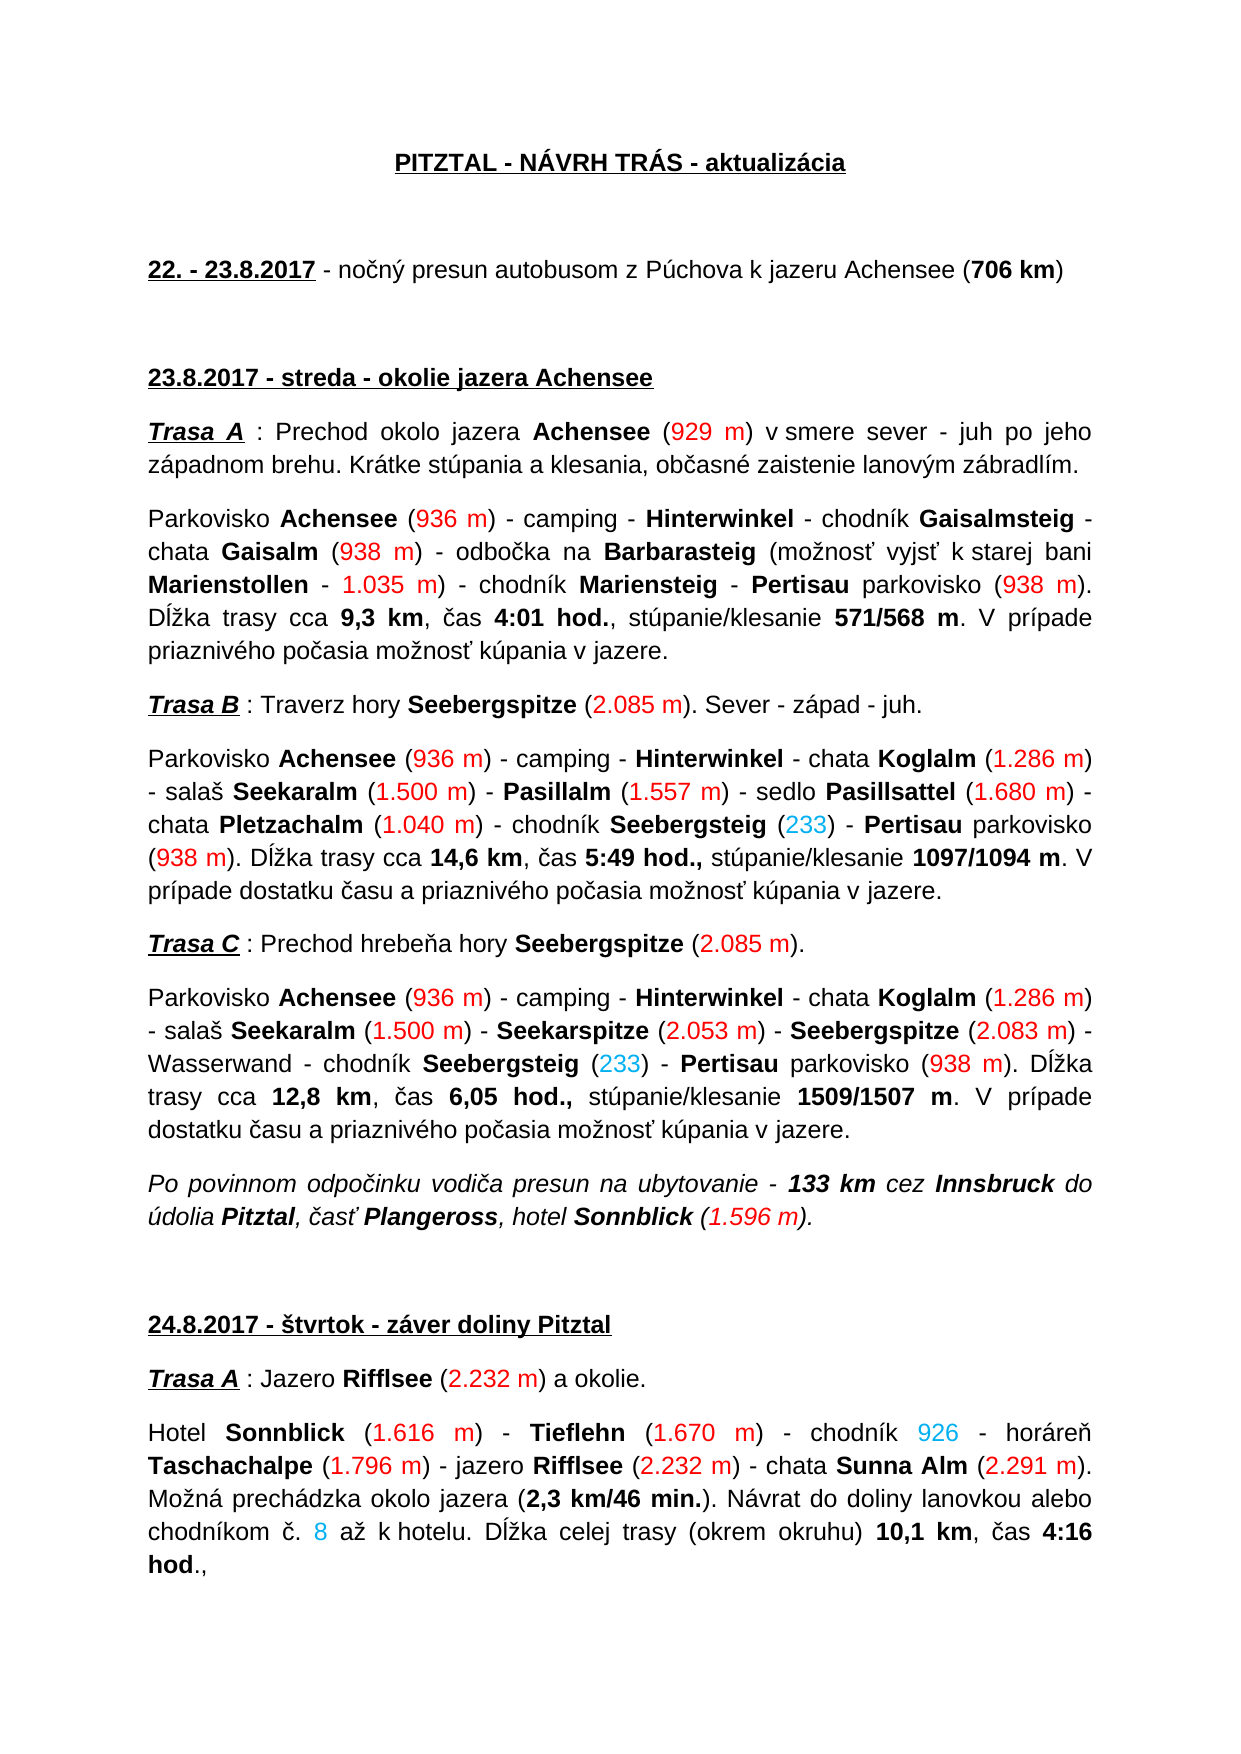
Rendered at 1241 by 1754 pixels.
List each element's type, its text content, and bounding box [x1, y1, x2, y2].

text PITZTAL - NÁVRH TRÁS - aktualizácia [148, 148, 1093, 176]
text Po povinnom odpočinku vodiča presun na ubytovanie - 133 km cez Innsbruck do údolia Pitztal, časť Plangeross, hotel Sonnblick (1.596 m). [148, 1169, 1093, 1231]
text 23.8.2017 - streda - okolie jazera Achensee [148, 363, 1093, 392]
text Trasa A : Prechod okolo jazera Achensee (929 m) v smere sever - juh po jeho západnom brehu. Krátke stúpania a klesania, občasné zaistenie lanovým zábradlím. [148, 417, 1093, 479]
text Parkovisko Achensee (936 m) - camping - Hinterwinkel - chata Koglalm (1.286 m) - salaš Seekaralm (1.500 m) - Pasillalm (1.557 m) - sedlo Pasillsattel (1.680 m) - chata Pletzachalm (1.040 m) - chodník Seebergsteig (233) - Pertisau parkovisko (938 m). Dĺžka trasy cca 14,6 km, čas 5:49 hod., stúpanie/klesanie 1097/1094 m. V prípade dostatku času a priaznivého počasia možnosť kúpania v jazere. [148, 743, 1093, 904]
text 24.8.2017 - štvrtok - záver doliny Pitztal [148, 1310, 1093, 1339]
text Trasa B : Traverz hory Seebergspitze (2.085 m). Sever - západ - juh. [148, 690, 1093, 718]
text Parkovisko Achensee (936 m) - camping - Hinterwinkel - chata Koglalm (1.286 m) - salaš Seekaralm (1.500 m) - Seekarspitze (2.053 m) - Seebergspitze (2.083 m) - Wasserwand - chodník Seebergsteig (233) - Pertisau parkovisko (938 m). Dĺžka trasy cca 12,8 km, čas 6,05 hod., stúpanie/klesanie 1509/1507 m. V prípade dostatku času a priaznivého počasia možnosť kúpania v jazere. [148, 983, 1093, 1144]
text 22. - 23.8.2017 - nočný presun autobusom z Púchova k jazeru Achensee (706 km) [148, 255, 1093, 284]
text Trasa A : Jazero Rifflsee (2.232 m) a okolie. [148, 1364, 1093, 1393]
text Parkovisko Achensee (936 m) - camping - Hinterwinkel - chodník Gaisalmsteig - chata Gaisalm (938 m) - odbočka na Barbarasteig (možnosť vyjsť k starej bani Marienstollen - 1.035 m) - chodník Mariensteig - Pertisau parkovisko (938 m). Dĺžka trasy cca 9,3 km, čas 4:01 hod., stúpanie/klesanie 571/568 m. V prípade priaznivého počasia možnosť kúpania v jazere. [148, 504, 1093, 664]
text Hotel Sonnblick (1.616 m) - Tieflehn (1.670 m) - chodník 926 - horáreň Taschachalpe (1.796 m) - jazero Rifflsee (2.232 m) - chata Sunna Alm (2.291 m). Možná prechádzka okolo jazera (2,3 km/46 min.). Návrat do doliny lanovkou alebo chodníkom č. 8 až k hotelu. Dĺžka celej trasy (okrem okruhu) 10,1 km, čas 4:16 hod., [148, 1418, 1093, 1578]
text Trasa C : Prechod hrebeňa hory Seebergspitze (2.085 m). [148, 929, 1093, 958]
